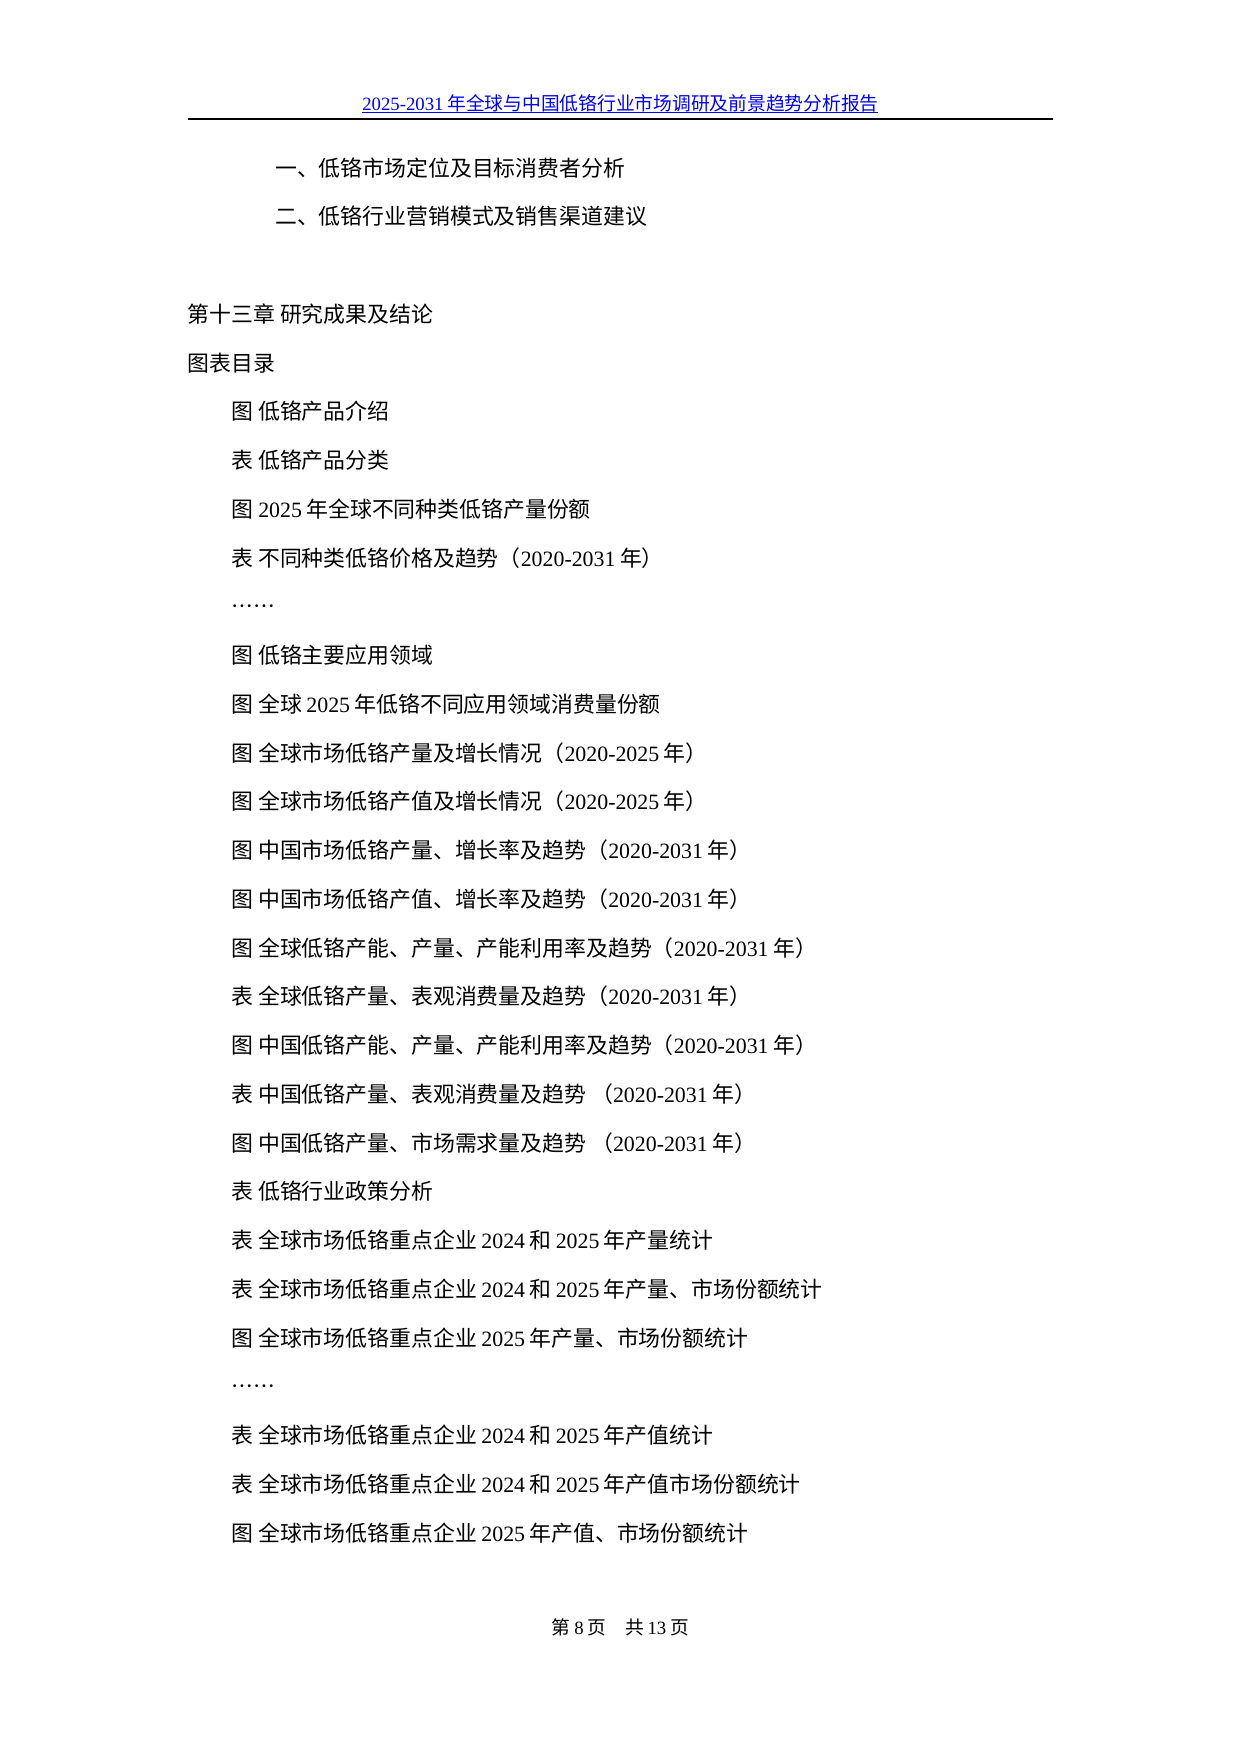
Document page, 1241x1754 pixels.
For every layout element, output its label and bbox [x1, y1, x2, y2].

text [187, 150, 1053, 1548]
